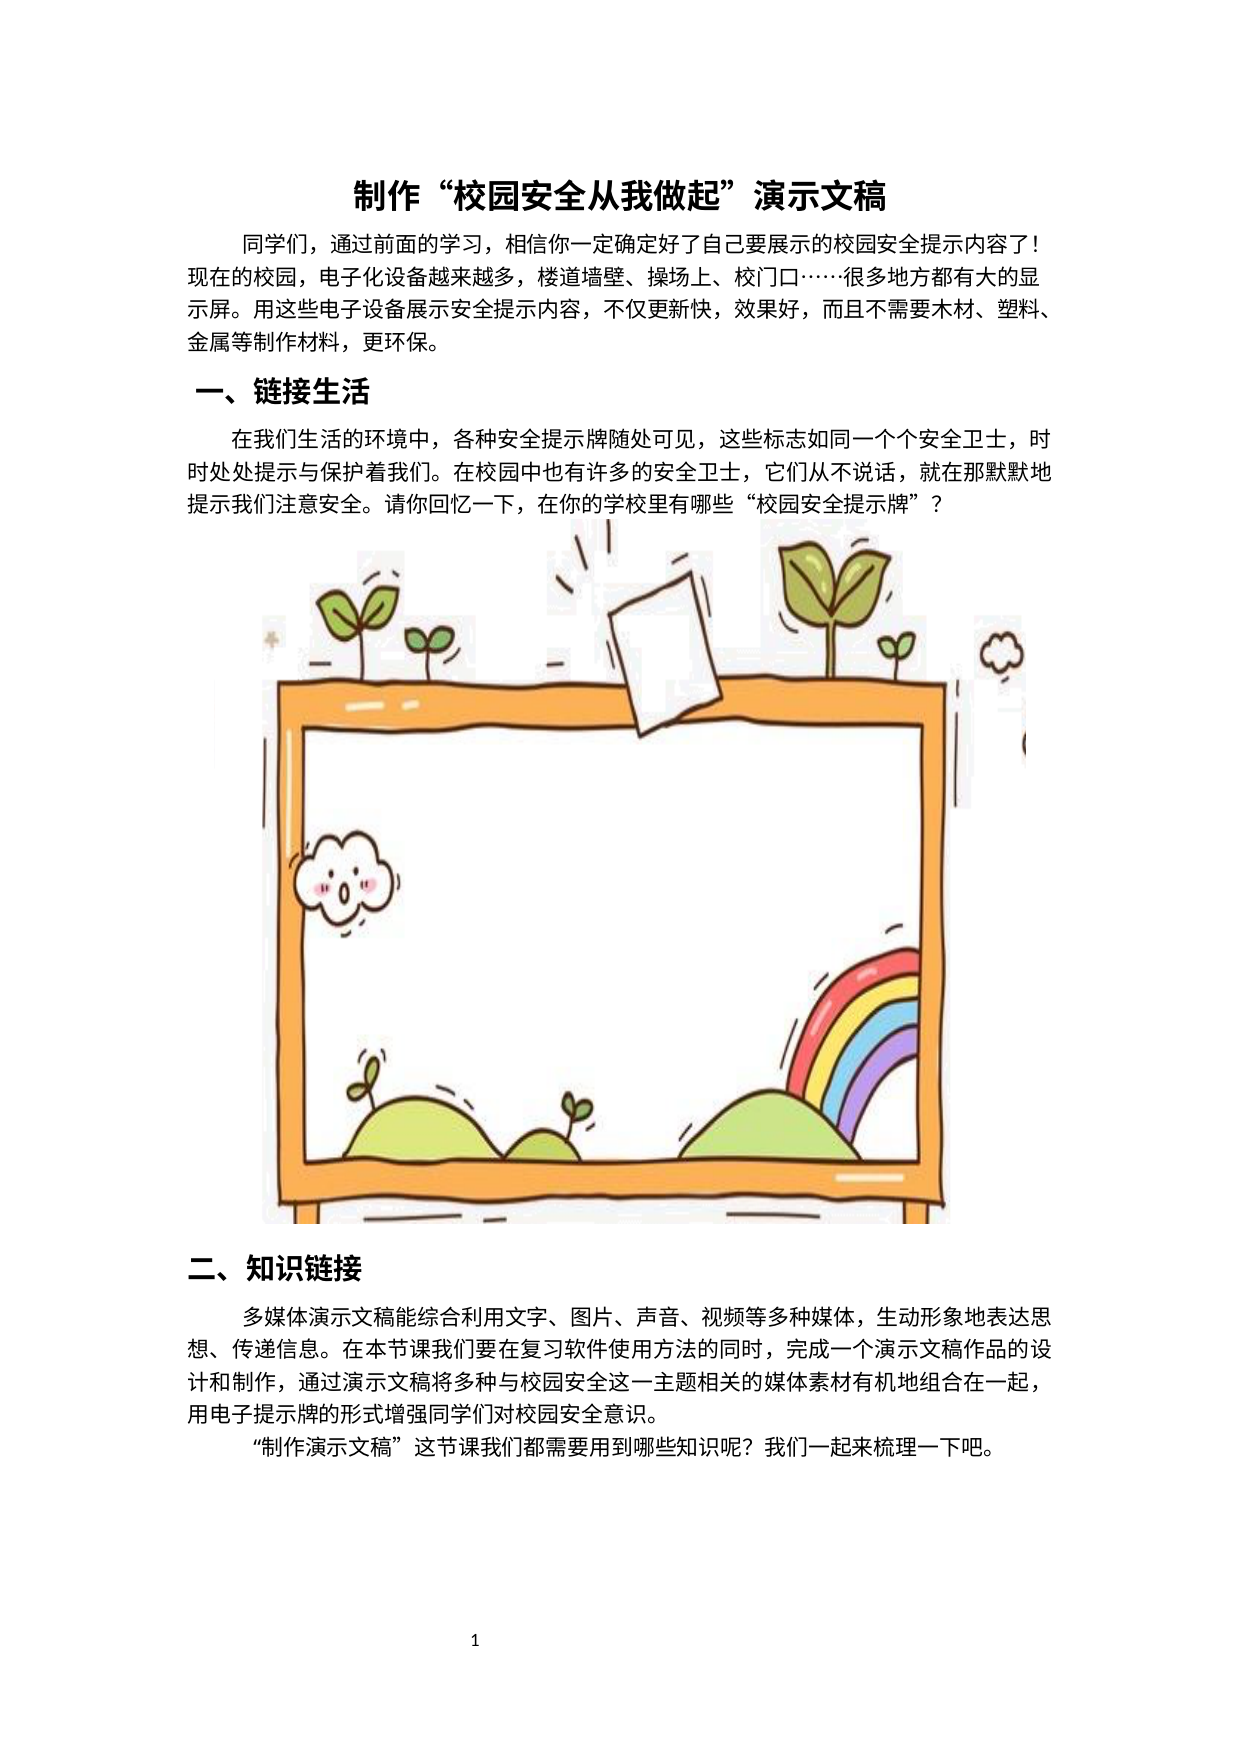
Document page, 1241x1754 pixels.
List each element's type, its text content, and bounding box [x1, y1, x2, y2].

text 制作“校园安全从我做起”演示文稿 [187, 162, 1053, 227]
text 在我们生活的环境中，各种安全提示牌随处可见，这些标志如同一个个安全卫士，时时处处提示与保护着我们。在校园中也有许多的安全卫士，它们从不说话，就在那默默地提示我们注意安全。请你回忆一下，在你的学校里有哪些“校园安全提示牌”？ [187, 422, 1053, 519]
text “制作演示文稿”这节课我们都需要用到哪些知识呢？我们一起来梳理一下吧。 [187, 1429, 1053, 1462]
text 二、知识链接 [187, 1234, 1053, 1299]
text 多媒体演示文稿能综合利用文字、图片、声音、视频等多种媒体，生动形象地表达思想、传递信息。在本节课我们要在复习软件使用方法的同时，完成一个演示文稿作品的设计和制作，通过演示文稿将多种与校园安全这一主题相关的媒体素材有机地组合在一起，用电子提示牌的形式增强同学们对校园安全意识。 [187, 1299, 1053, 1429]
text 同学们，通过前面的学习，相信你一定确定好了自己要展示的校园安全提示内容了！现在的校园，电子化设备越来越多，楼道墙壁、操场上、校门口……很多地方都有大的显示屏。用这些电子设备展示安全提示内容，不仅更新快，效果好，而且不需要木材、塑料、金属等制作材料，更环保。 [187, 227, 1053, 357]
text 一、链接生活 [187, 357, 1053, 422]
picture [214, 519, 1026, 1224]
